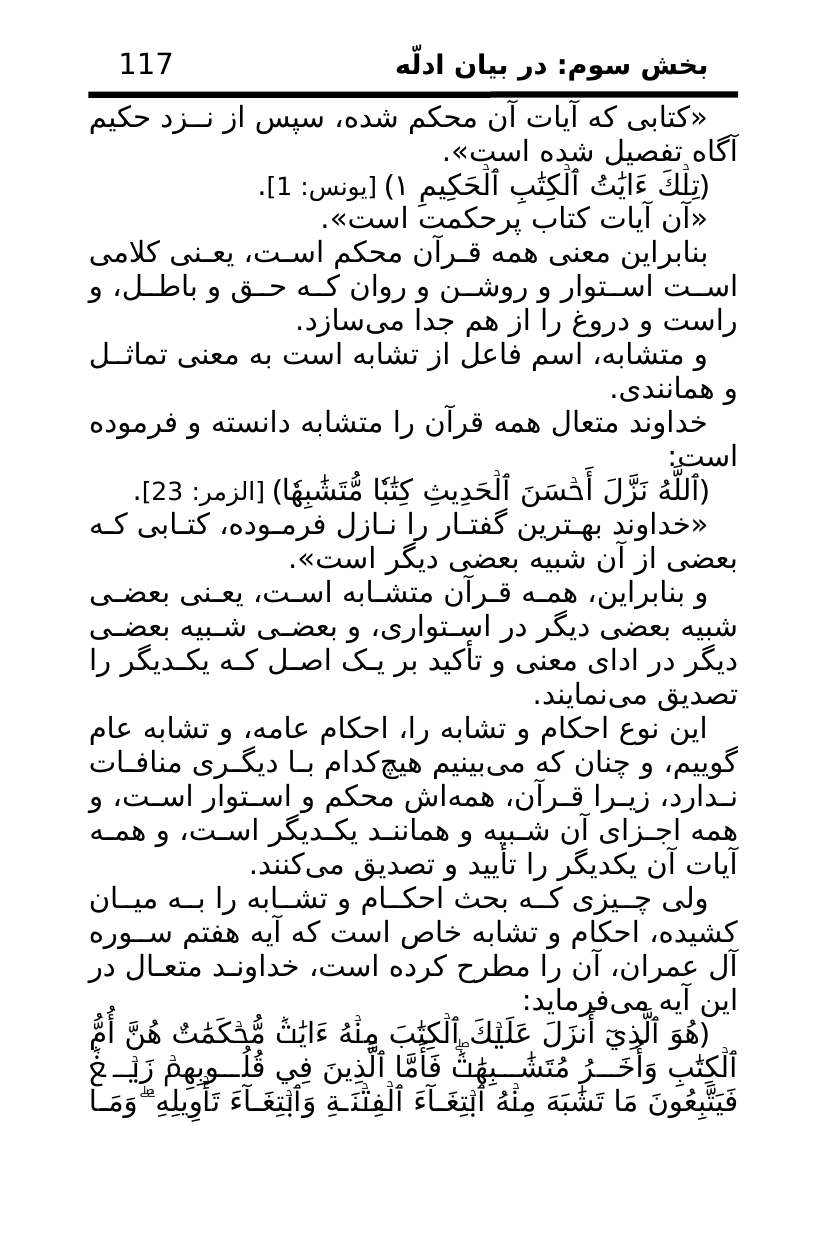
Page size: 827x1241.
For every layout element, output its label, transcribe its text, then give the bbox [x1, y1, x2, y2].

text خداوند متعال همه قرآن را متشابه دانسته و فرموده است‌: [89, 406, 738, 473]
text ﴿ٱللَّهُ نَزَّلَ أَحۡسَنَ ٱلۡحَدِيثِ كِتَٰبٗا مُّتَشَٰبِهٗا﴾ [الزمر: 23]. [89, 473, 738, 507]
text ﴿تِلۡكَ ءَايَٰتُ ٱلۡكِتَٰبِ ٱلۡحَكِيمِ ١﴾ [یونس: 1]. [89, 168, 738, 202]
text «کتابی که آیات آن محکم شده، سپس از نزد حکیم آگاه تفصیل شده است». [89, 100, 738, 168]
text «خداوند بهترین گفتار را نازل فرموده، کتابی که بعضی از آن شبیه بعضی دیگر است». [89, 507, 738, 575]
text ولی چیزی که بحث احکام و تشابه را به میان کشیده، احکام و تشابه خاص است که آیه هفتم سوره آل عمران، آن را مطرح کرده است، خداوند متعال در این آیه می‌فرماید‌: [89, 881, 738, 1017]
text و متشابه، اسم فاعل از تشابه است به معنی تماثل و همانندی. [89, 338, 738, 406]
text و بنابراین، همه قرآن متشابه است، یعنی بعضی شبیه بعضی دیگر در استواری، و بعضی شبیه بعضی دیگر در ادای معنی و تأکید بر یک اصل که یکدیگر را تصدیق می‌نمایند. [89, 575, 738, 711]
text بنابراین معنی همه قرآن محکم است، یعنی کلامی است استوار و روشن و روان که حق و باطل، و راست و دروغ را از هم جدا می‌سازد. [89, 236, 738, 338]
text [89, 1017, 738, 1119]
text «آن آیات کتاب پرحکمت است». [89, 202, 738, 236]
text این نوع احکام و تشابه را، احکام عامه، و تشابه عام گوییم، و چنان که می‌بینیم هیچ‌کدام با دیگری منافات ندارد، زیرا قرآن، همه‌اش محکم و استوار است، و همه اجزای آن شبیه و همانند یکدیگر است، و همه آیات آن یکدیگر را تأیید و تصدیق می‌کنند. [89, 711, 738, 881]
